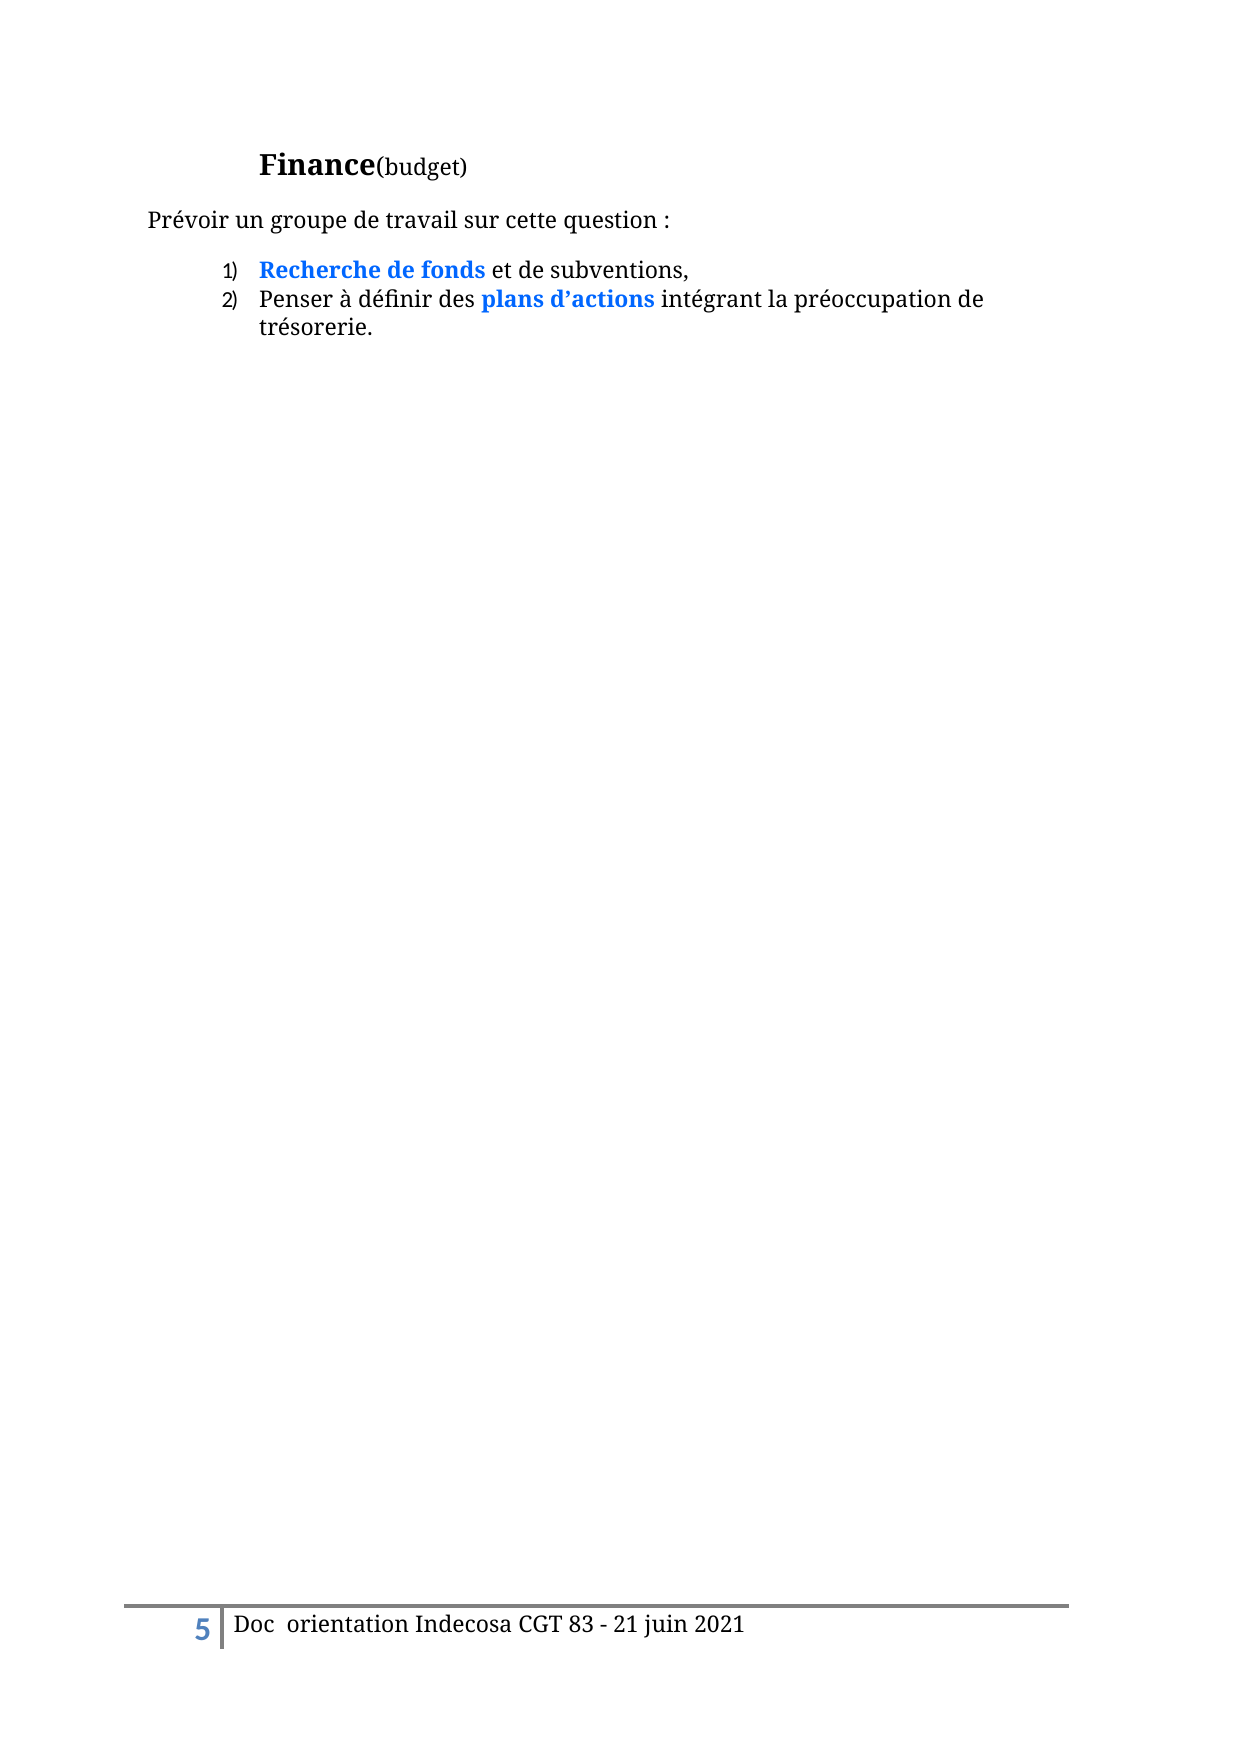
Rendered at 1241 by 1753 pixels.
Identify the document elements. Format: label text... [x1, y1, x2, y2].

list Recherche de fonds et de subventions, [221, 254, 1080, 286]
list Finance(budget) [259, 144, 1080, 183]
text Prévoir un groupe de travail sur cette question : [147, 204, 1080, 236]
list Penser à définir des plans d’actions intégrant la préoccupation de trésorerie. [221, 286, 1080, 341]
